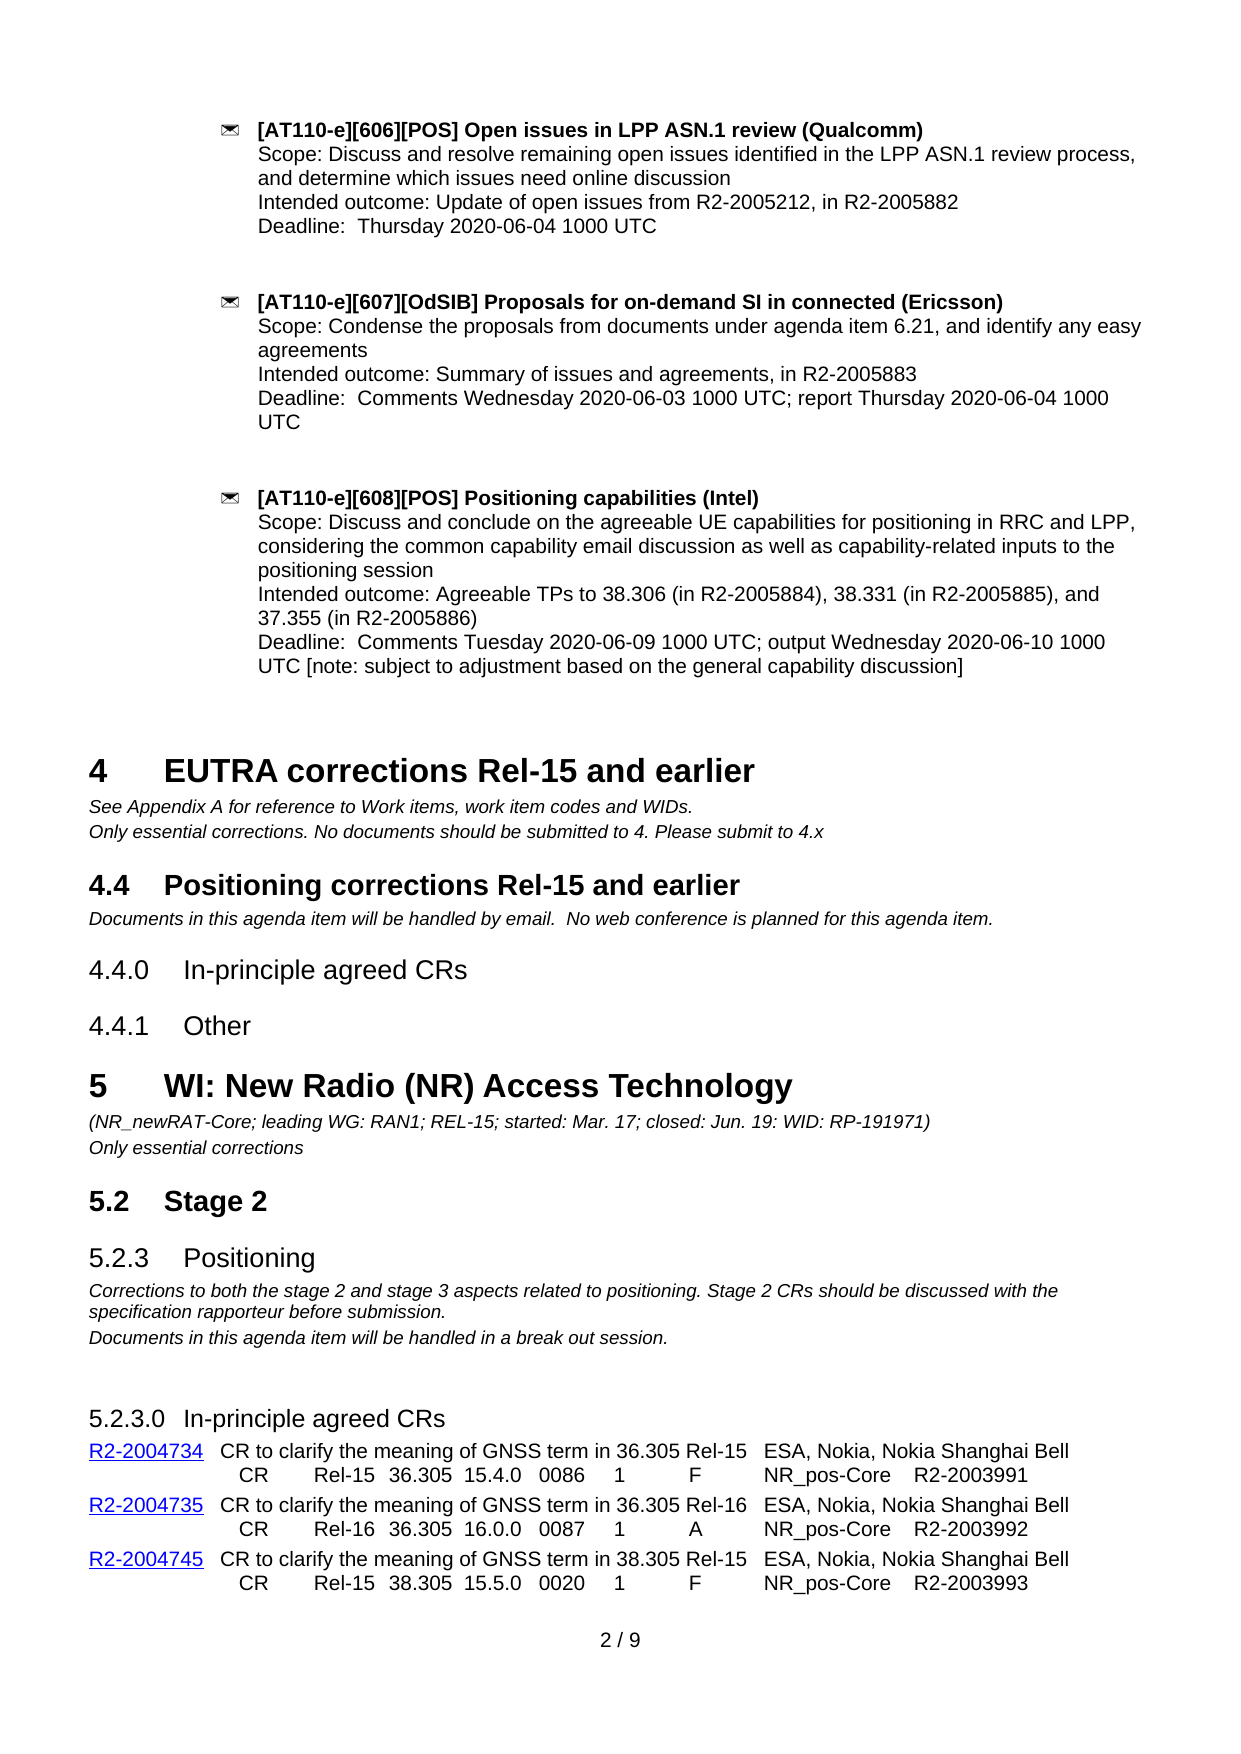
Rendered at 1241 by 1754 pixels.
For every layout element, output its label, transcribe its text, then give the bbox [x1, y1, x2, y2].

text Deadline: Comments Tuesday 2020-06-09 1000 UTC; output Wednesday 2020-06-10 1000 UTC [note: subject to adjustment based on the general capability discussion] [220, 630, 1152, 678]
title R2-2004734 CR to clarify the meaning of GNSS term in 36.305 Rel-15 ESA, Nokia, Nokia Shanghai Bell CR Rel-15 36.305 15.4.0 0086 1 F NR_pos-Core R2-2003991 [89, 1439, 1152, 1487]
text Scope: Discuss and resolve remaining open issues identified in the LPP ASN.1 review process, and determine which issues need online discussion [220, 142, 1152, 190]
text Deadline: Comments Wednesday 2020-06-03 1000 UTC; report Thursday 2020-06-04 1000 UTC [220, 386, 1152, 434]
text Corrections to both the stage 2 and stage 3 aspects related to positioning. Stage 2 CRs should be discussed with the specification rapporteur before submission. [89, 1279, 1152, 1323]
text [AT110-e][608][POS] Positioning capabilities (Intel) [220, 486, 1152, 510]
text Documents in this agenda item will be handled by email. No web conference is planned for this agenda item. [89, 907, 1152, 929]
text Deadline: Thursday 2020-06-04 1000 UTC [220, 214, 1152, 238]
text Scope: Condense the proposals from documents under agenda item 6.21, and identify any easy agreements [220, 314, 1152, 362]
text Scope: Discuss and conclude on the agreeable UE capabilities for positioning in RRC and LPP, considering the common capability email discussion as well as capability-related inputs to the positioning session [220, 510, 1152, 582]
subtitle 5.2.3 Positioning [89, 1242, 1152, 1273]
text Only essential corrections [89, 1137, 1152, 1158]
text [AT110-e][607][OdSIB] Proposals for on-demand SI in connected (Ericsson) [220, 290, 1152, 314]
title R2-2004745 CR to clarify the meaning of GNSS term in 38.305 Rel-15 ESA, Nokia, Nokia Shanghai Bell CR Rel-15 38.305 15.5.0 0020 1 F NR_pos-Core R2-2003993 [89, 1547, 1152, 1595]
subtitle 4 EUTRA corrections Rel-15 and earlier [89, 751, 1152, 789]
text (NR_newRAT-Core; leading WG: RAN1; REL-15; started: Mar. 17; closed: Jun. 19: WID: RP-191971) [89, 1111, 1152, 1133]
text Intended outcome: Agreeable TPs to 38.306 (in R2-2005884), 38.331 (in R2-2005885), and 37.355 (in R2-2005886) [220, 582, 1152, 630]
text Intended outcome: Update of open issues from R2-2005212, in R2-2005882 [220, 190, 1152, 214]
title R2-2004735 CR to clarify the meaning of GNSS term in 36.305 Rel-16 ESA, Nokia, Nokia Shanghai Bell CR Rel-16 36.305 16.0.0 0087 1 A NR_pos-Core R2-2003992 [89, 1493, 1152, 1541]
text See Appendix A for reference to Work items, work item codes and WIDs. [89, 795, 1152, 817]
subtitle 5 WI: New Radio (NR) Access Technology [89, 1067, 1152, 1105]
subtitle 4.4 Positioning corrections Rel-15 and earlier [89, 868, 1152, 901]
subtitle 5.2 Stage 2 [89, 1183, 1152, 1217]
text Documents in this agenda item will be handled in a break out session. [89, 1327, 1152, 1348]
text [AT110-e][606][POS] Open issues in LPP ASN.1 review (Qualcomm) [220, 118, 1152, 142]
subtitle 4.4.1 Other [89, 1010, 1152, 1042]
subtitle 4.4.0 In-principle agreed CRs [89, 954, 1152, 985]
subtitle 5.2.3.0 In-principle agreed CRs [89, 1404, 1152, 1432]
text Only essential corrections. No documents should be submitted to 4. Please submit to 4.x [89, 821, 1152, 843]
text Intended outcome: Summary of issues and agreements, in R2-2005883 [220, 362, 1152, 386]
